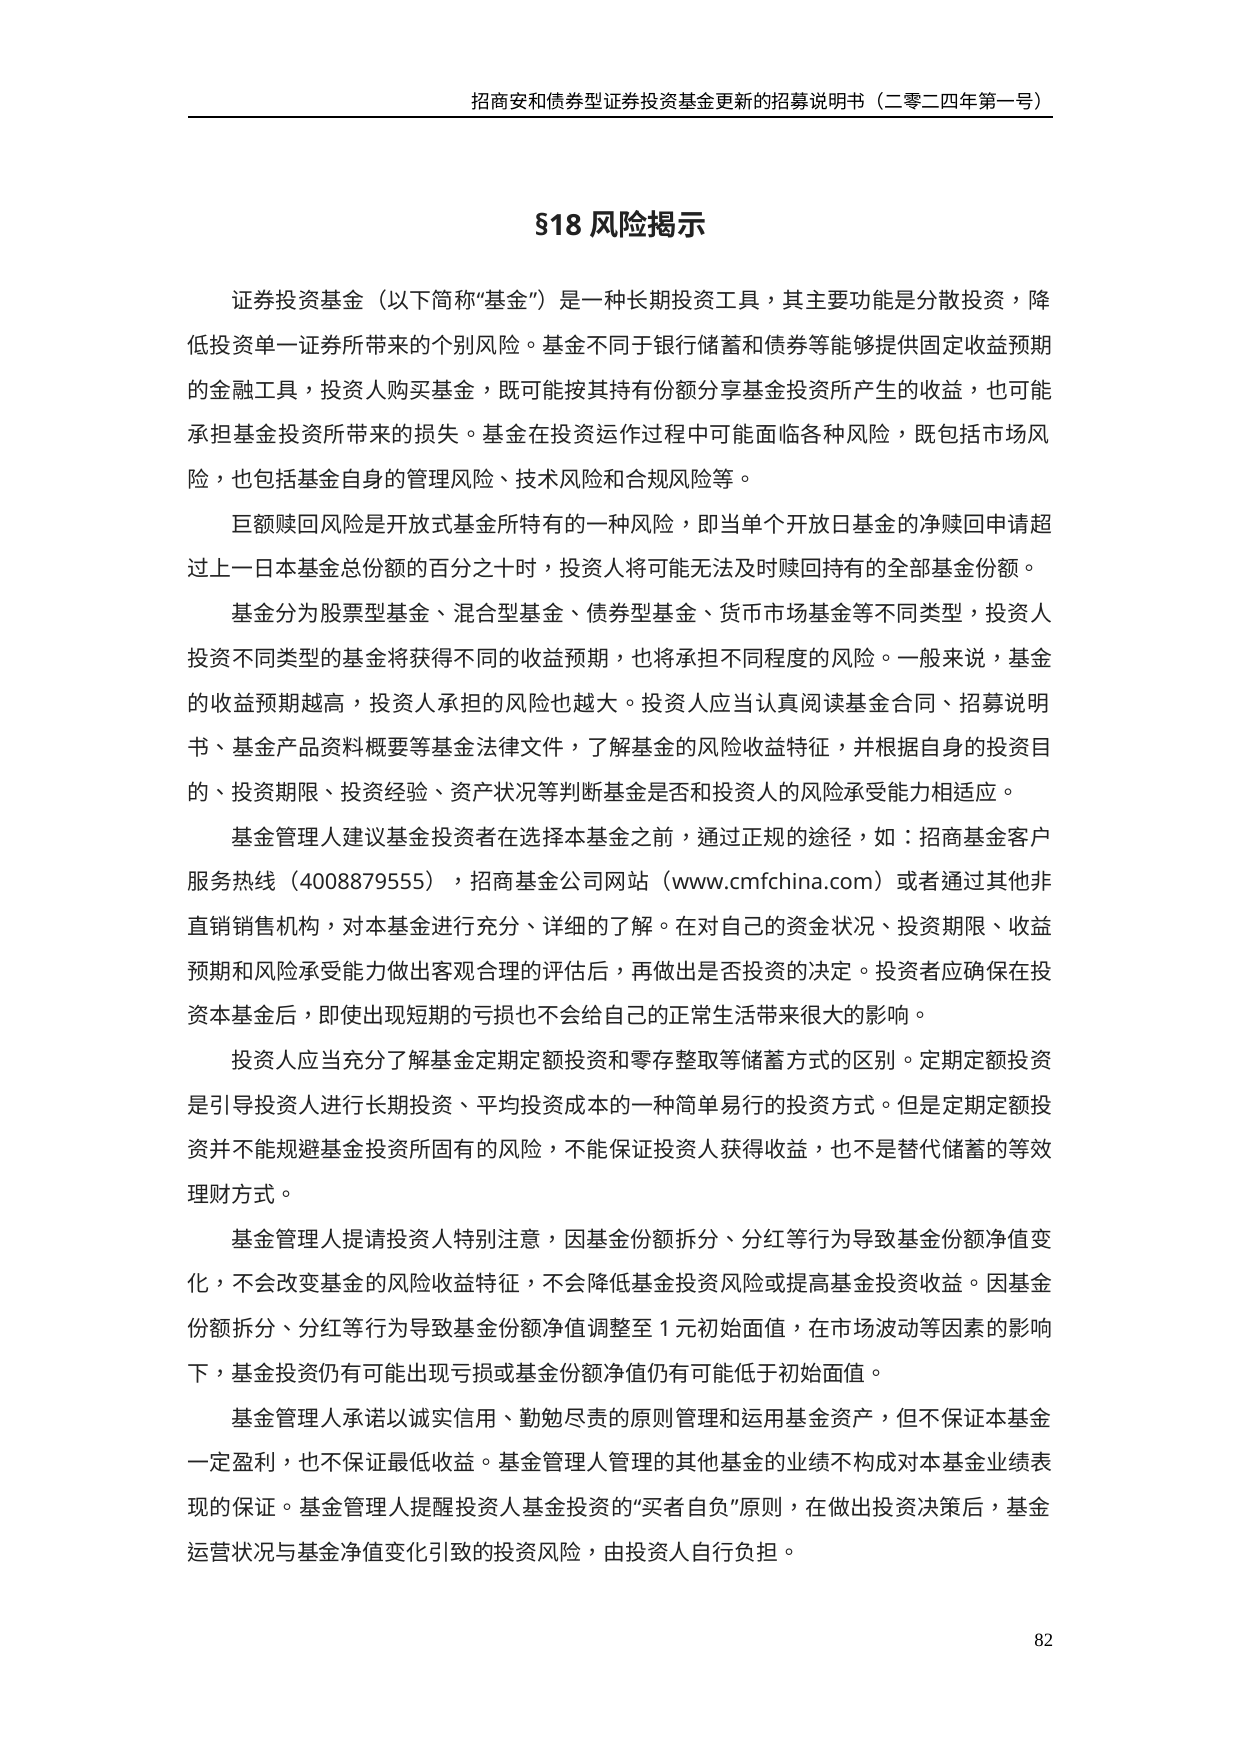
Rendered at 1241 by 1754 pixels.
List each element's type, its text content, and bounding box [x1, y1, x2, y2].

text 基金管理人承诺以诚实信用、勤勉尽责的原则管理和运用基金资产，但不保证本基金一定盈利，也不保证最低收益。基金管理人管理的其他基金的业绩不构成对本基金业绩表现的保证。基金管理人提醒投资人基金投资的“买者自负”原则，在做出投资决策后，基金运营状况与基金净值变化引致的投资风险，由投资人自行负担。 [187, 1402, 1053, 1566]
text 基金分为股票型基金、混合型基金、债券型基金、货币市场基金等不同类型，投资人投资不同类型的基金将获得不同的收益预期，也将承担不同程度的风险。一般来说，基金的收益预期越高，投资人承担的风险也越大。投资人应当认真阅读基金合同、招募说明书、基金产品资料概要等基金法律文件，了解基金的风险收益特征，并根据自身的投资目的、投资期限、投资经验、资产状况等判断基金是否和投资人的风险承受能力相适应。 [187, 598, 1053, 807]
text 投资人应当充分了解基金定期定额投资和零存整取等储蓄方式的区别。定期定额投资是引导投资人进行长期投资、平均投资成本的一种简单易行的投资方式。但是定期定额投资并不能规避基金投资所固有的风险，不能保证投资人获得收益，也不是替代储蓄的等效理财方式。 [187, 1045, 1053, 1209]
text 巨额赎回风险是开放式基金所特有的一种风险，即当单个开放日基金的净赎回申请超过上一日本基金总份额的百分之十时，投资人将可能无法及时赎回持有的全部基金份额。 [187, 509, 1053, 583]
text 证券投资基金（以下简称“基金”）是一种长期投资工具，其主要功能是分散投资，降低投资单一证券所带来的个别风险。基金不同于银行储蓄和债券等能够提供固定收益预期的金融工具，投资人购买基金，既可能按其持有份额分享基金投资所产生的收益，也可能承担基金投资所带来的损失。基金在投资运作过程中可能面临各种风险，既包括市场风险，也包括基金自身的管理风险、技术风险和合规风险等。 [187, 285, 1053, 494]
text 基金管理人提请投资人特别注意，因基金份额拆分、分红等行为导致基金份额净值变化，不会改变基金的风险收益特征，不会降低基金投资风险或提高基金投资收益。因基金份额拆分、分红等行为导致基金份额净值调整至1元初始面值，在市场波动等因素的影响下，基金投资仍有可能出现亏损或基金份额净值仍有可能低于初始面值。 [187, 1224, 1053, 1388]
text 基金管理人建议基金投资者在选择本基金之前，通过正规的途径，如：招商基金客户服务热线（4008879555），招商基金公司网站（www.cmfchina.com）或者通过其他非直销销售机构，对本基金进行充分、详细的了解。在对自己的资金状况、投资期限、收益预期和风险承受能力做出客观合理的评估后，再做出是否投资的决定。投资者应确保在投资本基金后，即使出现短期的亏损也不会给自己的正常生活带来很大的影响。 [187, 822, 1053, 1030]
text §18 风险揭示 [187, 191, 1053, 256]
